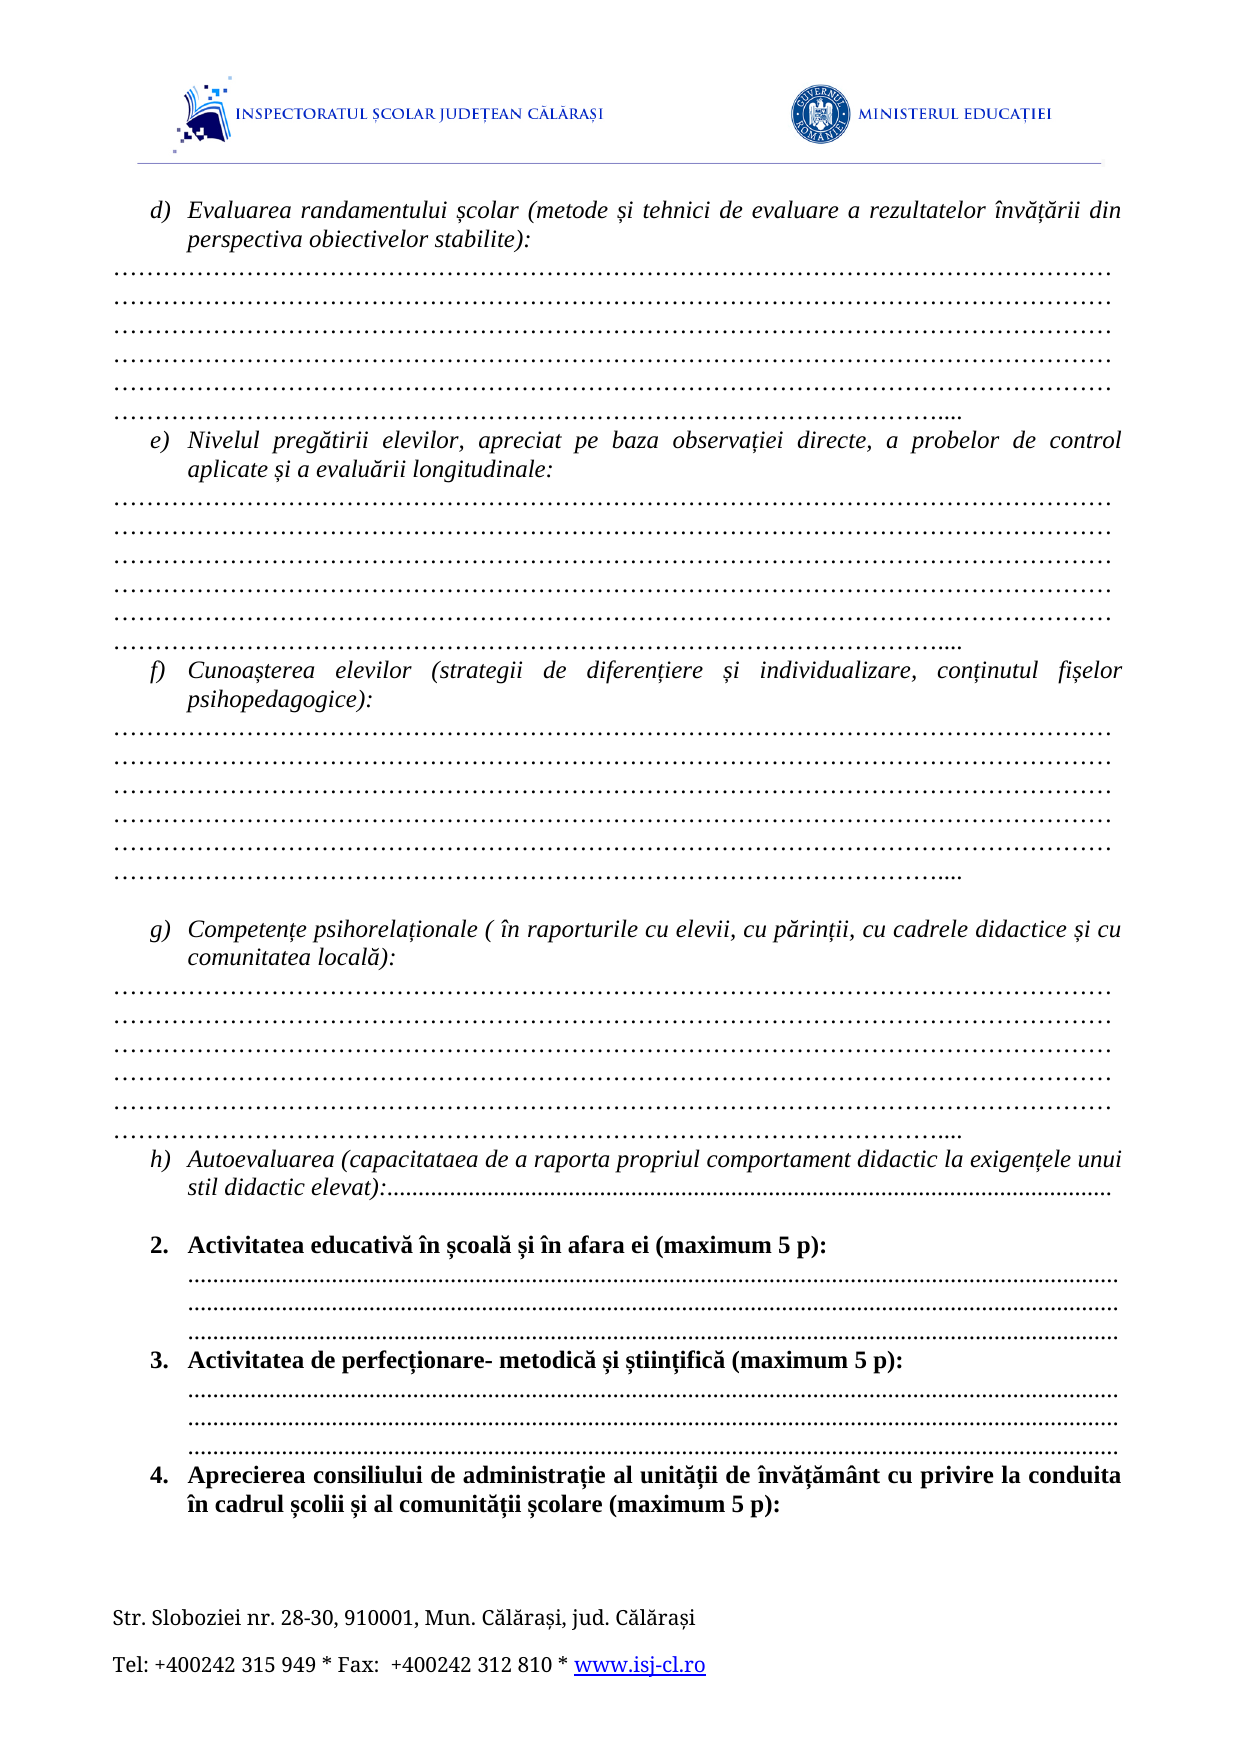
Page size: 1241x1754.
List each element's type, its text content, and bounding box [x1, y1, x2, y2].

list Cunoașterea elevilor (strategii de diferențiere și individualizare, conținutul fișelor psihopedagogice): [150, 655, 1123, 712]
list Competențe psihorelaționale ( în raporturile cu elevii, cu părinții, cu cadrele didactice și cu comunitatea locală): [150, 914, 1123, 971]
list Activitatea educativă în școală și în afara ei (maximum 5 p): [150, 1230, 1123, 1259]
list Activitatea de perfecționare- metodică și științifică (maximum 5 p): [150, 1345, 1123, 1374]
list Aprecierea consiliului de administrație al unității de învățământ cu privire la conduita în cadrul școlii și al comunității școlare (maximum 5 p): [150, 1460, 1123, 1517]
list Autoevaluarea (capacitataea de a raporta propriul comportament didactic la exigențele unui stil didactic elevat):.................................................................................................................... [150, 1144, 1123, 1201]
list Evaluarea randamentului școlar (metode și tehnici de evaluare a rezultatelor învățării din perspectiva obiectivelor stabilite): [150, 195, 1123, 252]
list Nivelul pregătirii elevilor, apreciat pe baza observației directe, a probelor de control aplicate și a evaluării longitudinale: [150, 425, 1123, 482]
picture [130, 65, 1106, 167]
